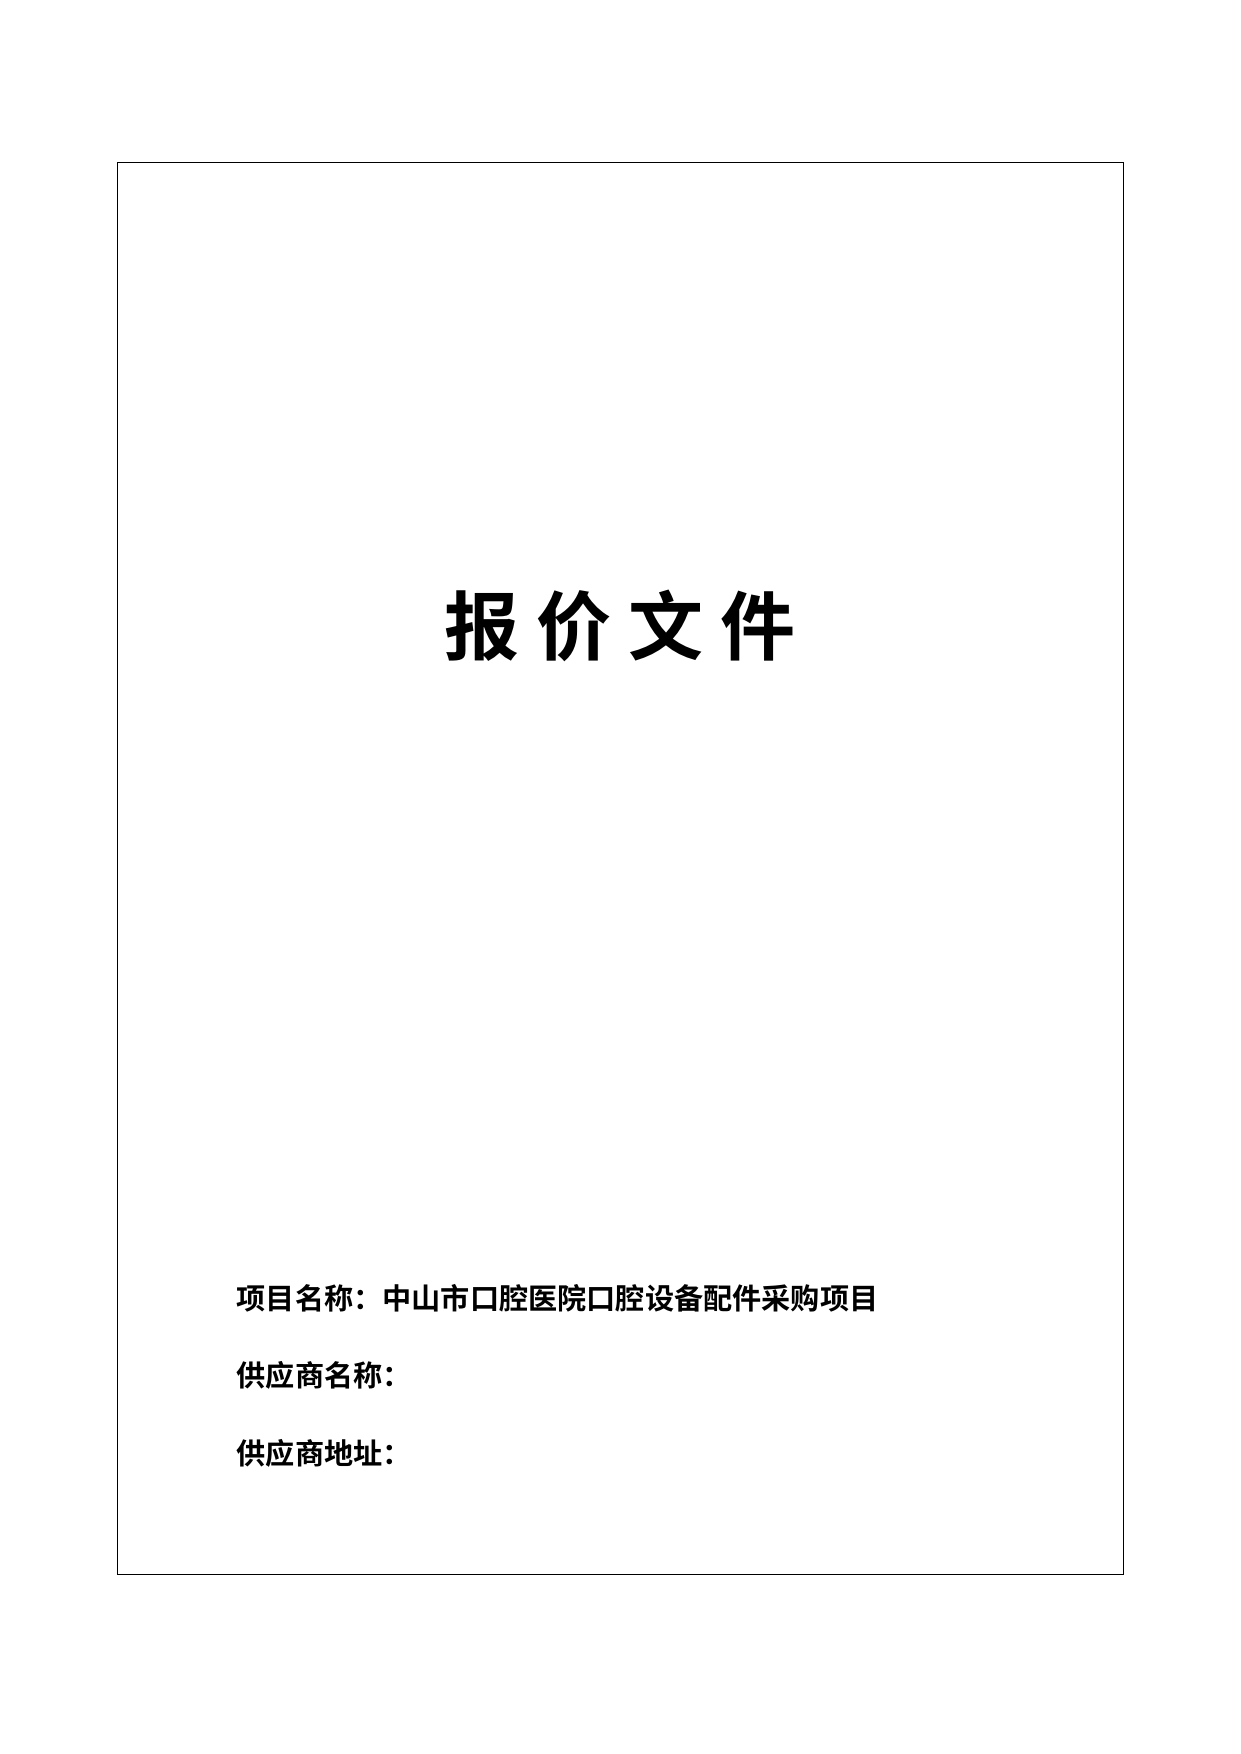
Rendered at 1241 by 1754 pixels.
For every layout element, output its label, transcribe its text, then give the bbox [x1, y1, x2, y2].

table_header 报 价 文 件 项目名称：中山市口腔医院口腔设备配件采购项目 供应商名称： 供应商地址： [118, 163, 1123, 1574]
